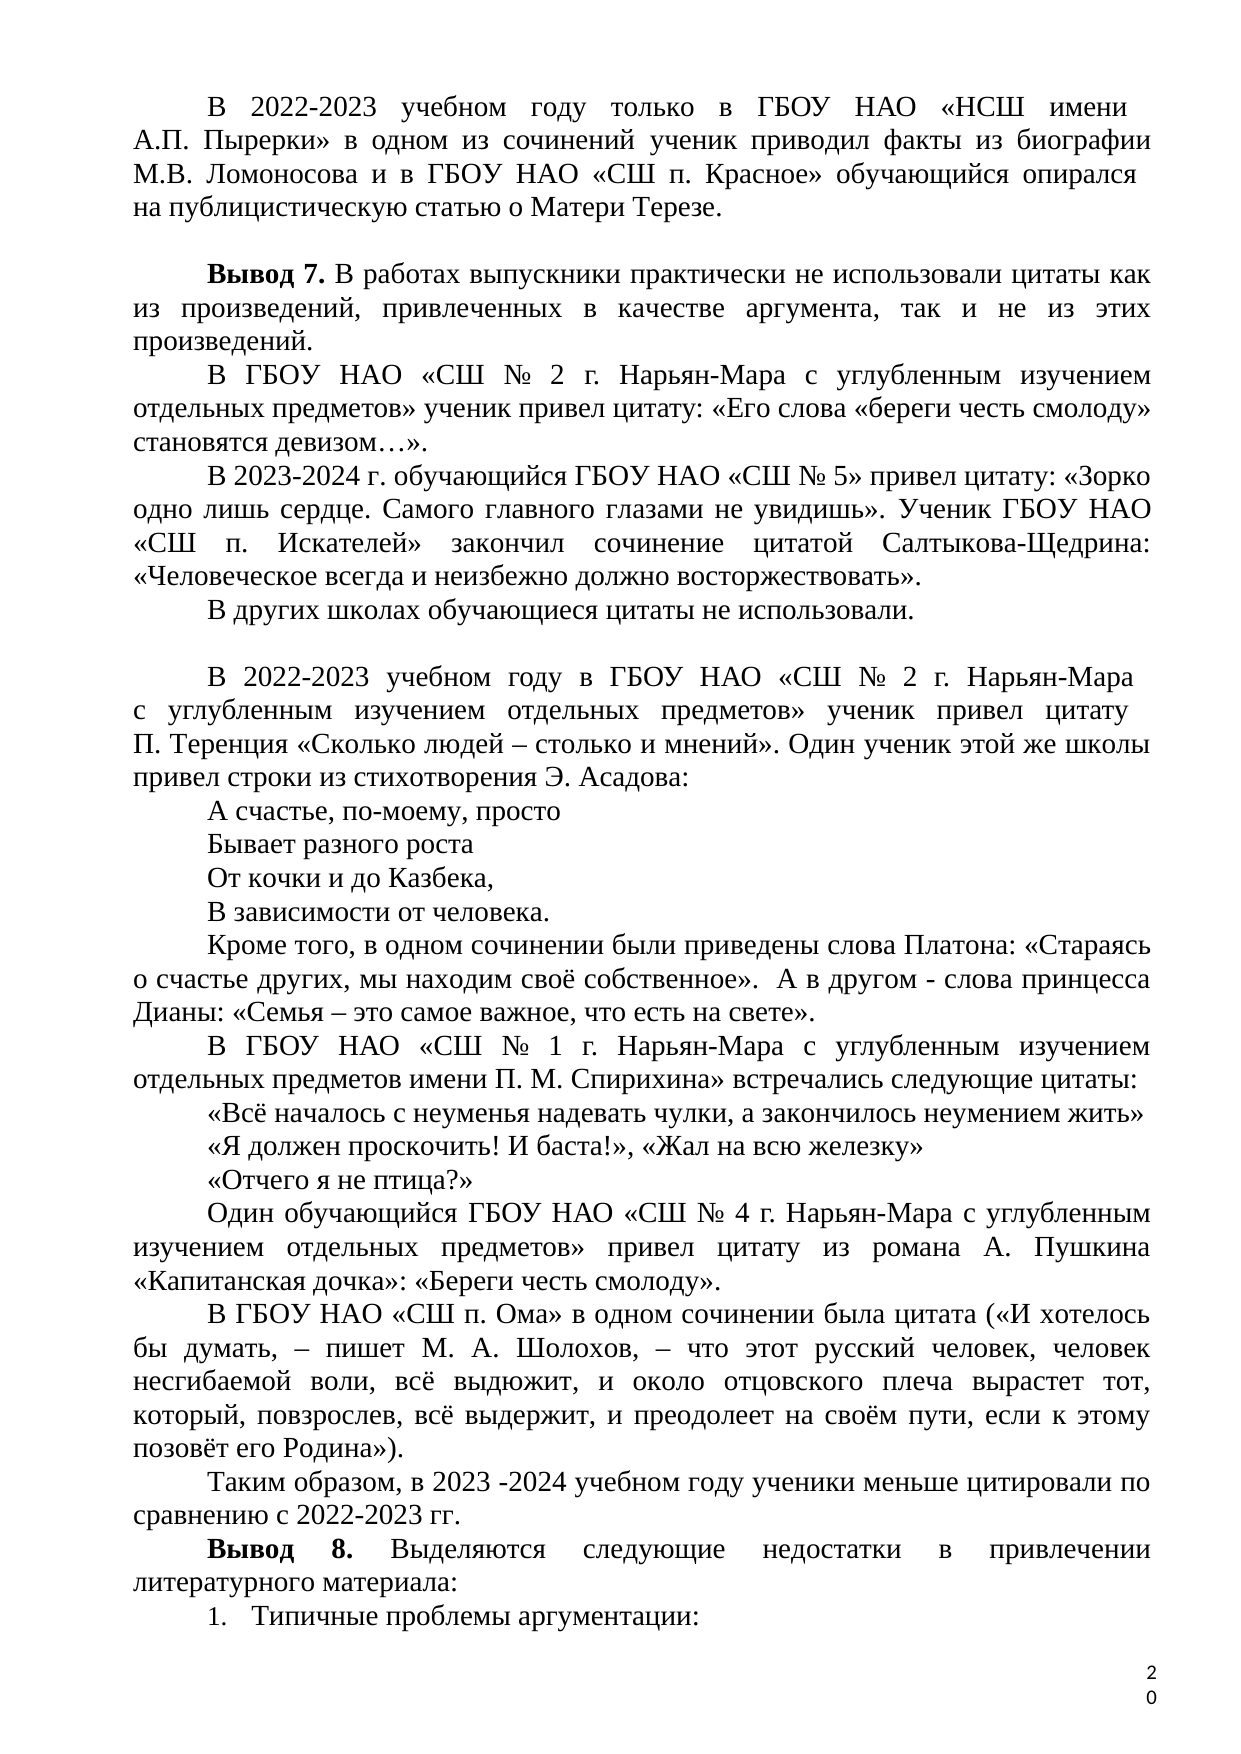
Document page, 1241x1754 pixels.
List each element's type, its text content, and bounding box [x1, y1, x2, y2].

text «Всё началось с неуменья надевать чулки, а закончилось неумением жить» [133, 1095, 1152, 1128]
text Один обучающийся ГБОУ НАО «СШ № 4 г. Нарьян-Мара с углубленным изучением отдельных предметов» привел цитату из романа А. Пушкина «Капитанская дочка»: «Береги честь смолоду». [133, 1196, 1152, 1296]
text В других школах обучающиеся цитаты не использовали. [133, 592, 1152, 625]
text Таким образом, в 2023 -2024 учебном году ученики меньше цитировали по сравнению с 2022-2023 гг. [133, 1464, 1152, 1531]
text Кроме того, в одном сочинении были приведены слова Платона: «Стараясь о счастье других, мы находим своё собственное». А в другом - слова принцесса Дианы: «Семья – это самое важное, что есть на свете». [133, 927, 1152, 1028]
text «Я должен проскочить! И баста!», «Жал на всю железку» [133, 1128, 1152, 1162]
text В 2022-2023 учебном году в ГБОУ НАО «СШ № 2 г. Нарьян-Мара с углубленным изучением отдельных предметов» ученик привел цитату П. Теренция «Сколько людей – столько и мнений». Один ученик этой же школы привел строки из стихотворения Э. Асадова: [133, 659, 1152, 793]
text «Отчего я не птица?» [133, 1162, 1152, 1196]
text Бывает разного роста [133, 827, 1152, 860]
text А счастье, по-моему, просто [133, 793, 1152, 827]
text От кочки и до Казбека, [133, 860, 1152, 894]
text В 2022-2023 учебном году только в ГБОУ НАО «НСШ имени А.П. Пырерки» в одном из сочинений ученик приводил факты из биографии М.В. Ломоносова и в ГБОУ НАО «СШ п. Красное» обучающийся опирался на публицистическую статью о Матери Терезе. [133, 89, 1152, 223]
text В зависимости от человека. [133, 894, 1152, 927]
text Вывод 8. Выделяются следующие недостатки в привлечении литературного материала: [133, 1531, 1152, 1598]
text В ГБОУ НАО «СШ п. Ома» в одном сочинении была цитата («И хотелось бы думать, – пишет М. А. Шолохов, – что этот русский человек, человек несгибаемой воли, всё выдюжит, и около отцовского плеча вырастет тот, который, повзрослев, всё выдержит, и преодолеет на своём пути, если к этому позовёт его Родина»). [133, 1296, 1152, 1464]
text В ГБОУ НАО «СШ № 1 г. Нарьян-Мара с углубленным изучением отдельных предметов имени П. М. Спирихина» встречались следующие цитаты: [133, 1028, 1152, 1095]
text В 2023-2024 г. обучающийся ГБОУ НАО «СШ № 5» привел цитату: «Зорко одно лишь сердце. Самого главного глазами не увидишь». Ученик ГБОУ НАО «СШ п. Искателей» закончил сочинение цитатой Салтыкова-Щедрина: «Человеческое всегда и неизбежно должно восторжествовать». [133, 458, 1152, 592]
text В ГБОУ НАО «СШ № 2 г. Нарьян-Мара с углубленным изучением отдельных предметов» ученик привел цитату: «Его слова «береги честь смолоду» становятся девизом…». [133, 357, 1152, 458]
text Вывод 7. В работах выпускники практически не использовали цитаты как из произведений, привлеченных в качестве аргумента, так и не из этих произведений. [133, 256, 1152, 357]
list Типичные проблемы аргументации: [133, 1598, 1152, 1632]
